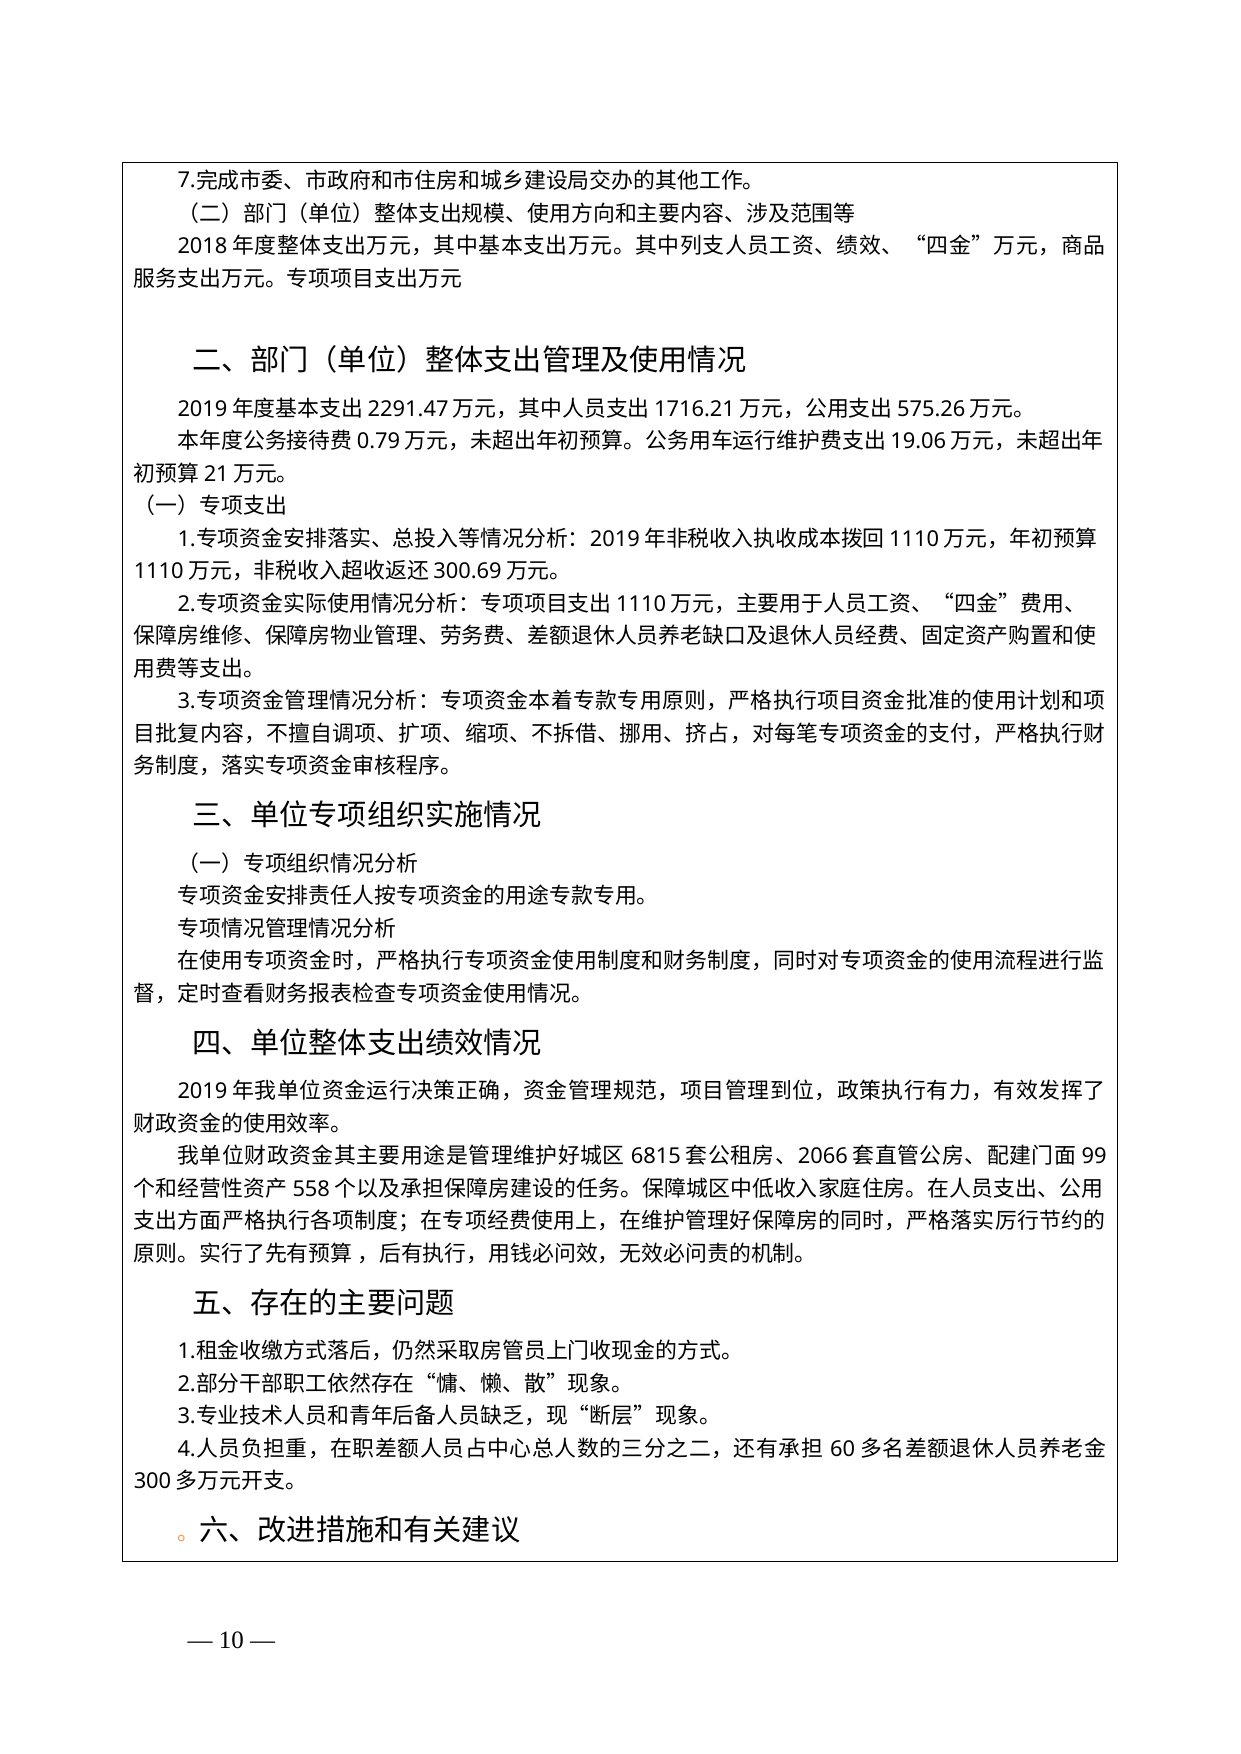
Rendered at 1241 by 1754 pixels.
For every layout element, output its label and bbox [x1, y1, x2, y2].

table_header [123, 163, 1117, 1561]
